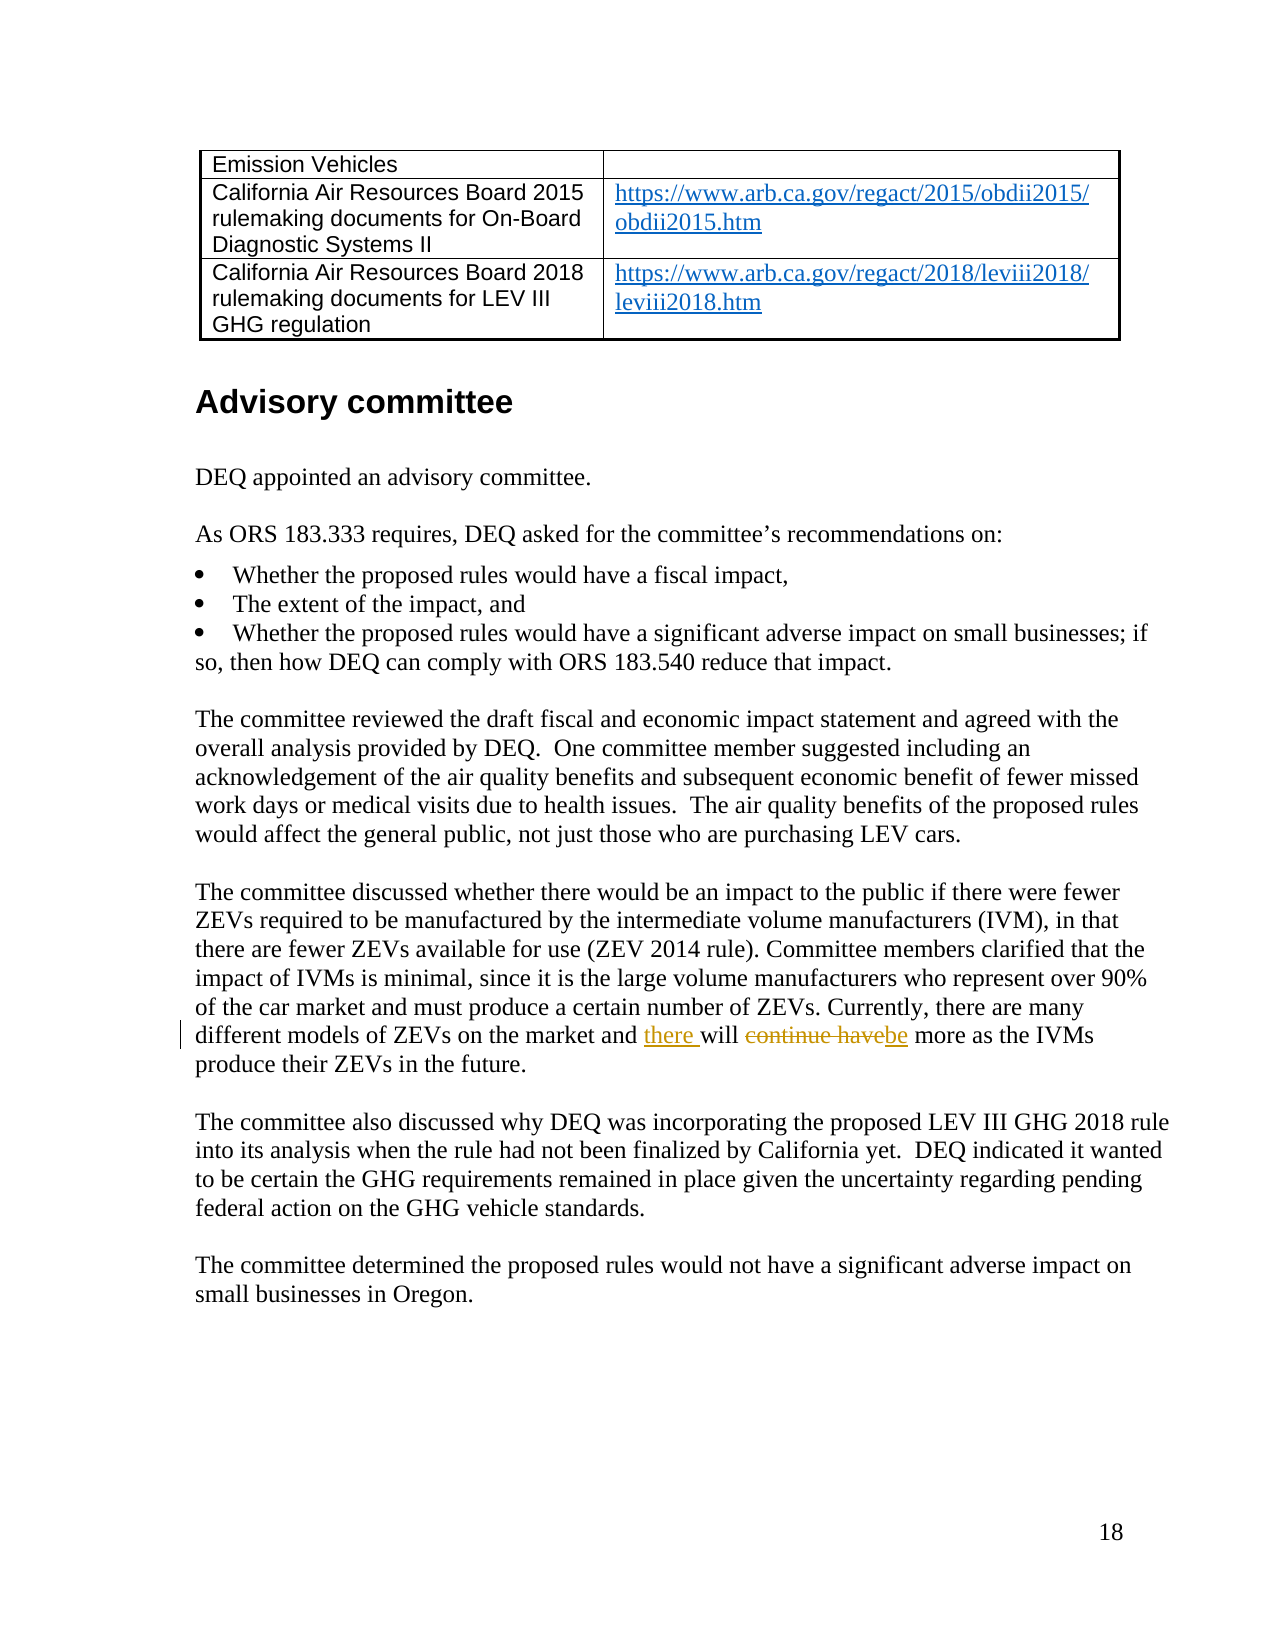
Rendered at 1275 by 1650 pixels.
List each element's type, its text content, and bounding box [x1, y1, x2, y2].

subtitle Advisory committee [195, 382, 1170, 420]
text The committee determined the proposed rules would not have a significant adverse impact on small businesses in Oregon. [195, 1250, 1170, 1308]
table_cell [202, 151, 603, 177]
table_cell https://www.arb.ca.gov/regact/2018/leviii2018/leviii2018.htm [604, 259, 1118, 338]
table_cell California Air Resources Board 2015 rulemaking documents for On-Board Diagnostic Systems II [202, 179, 603, 257]
text As ORS 183.333 requires, DEQ asked for the committee’s recommendations on: [195, 519, 1170, 548]
list Whether the proposed rules would have a significant adverse impact on small businesses; if so, then how DEQ can comply with ORS 183.540 reduce that impact. [195, 618, 1170, 675]
list Whether the proposed rules would have a fiscal impact, [195, 560, 1170, 589]
text The committee reviewed the draft fiscal and economic impact statement and agreed with the overall analysis provided by DEQ. One committee member suggested including an acknowledgement of the air quality benefits and subsequent economic benefit of fewer missed work days or medical visits due to health issues. The air quality benefits of the proposed rules would affect the general public, not just those who are purchasing LEV cars. [195, 704, 1170, 848]
list The extent of the impact, and [195, 589, 1170, 618]
table_cell California Air Resources Board 2018 rulemaking documents for LEV III GHG regulation [202, 259, 603, 338]
text The committee also discussed why DEQ was incorporating the proposed LEV III GHG 2018 rule into its analysis when the rule had not been finalized by California yet. DEQ indicated it wanted to be certain the GHG requirements remained in place given the uncertainty regarding pending federal action on the GHG vehicle standards. [195, 1107, 1170, 1222]
table_cell https://www.arb.ca.gov/regact/2015/obdii2015/obdii2015.htm [604, 179, 1118, 257]
text The committee discussed whether there would be an impact to the public if there were fewer ZEVs required to be manufactured by the intermediate volume manufacturers (IVM), in that there are fewer ZEVs available for use (ZEV 2014 rule). Committee members clarified that the impact of IVMs is minimal, since it is the large volume manufacturers who represent over 90% of the car market and must produce a certain number of ZEVs. Currently, there are many different models of ZEVs on the market and will more as the IVMs produce their ZEVs in the future. [195, 877, 1170, 1078]
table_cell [604, 151, 1118, 177]
text DEQ appointed an advisory committee. [195, 462, 1170, 490]
